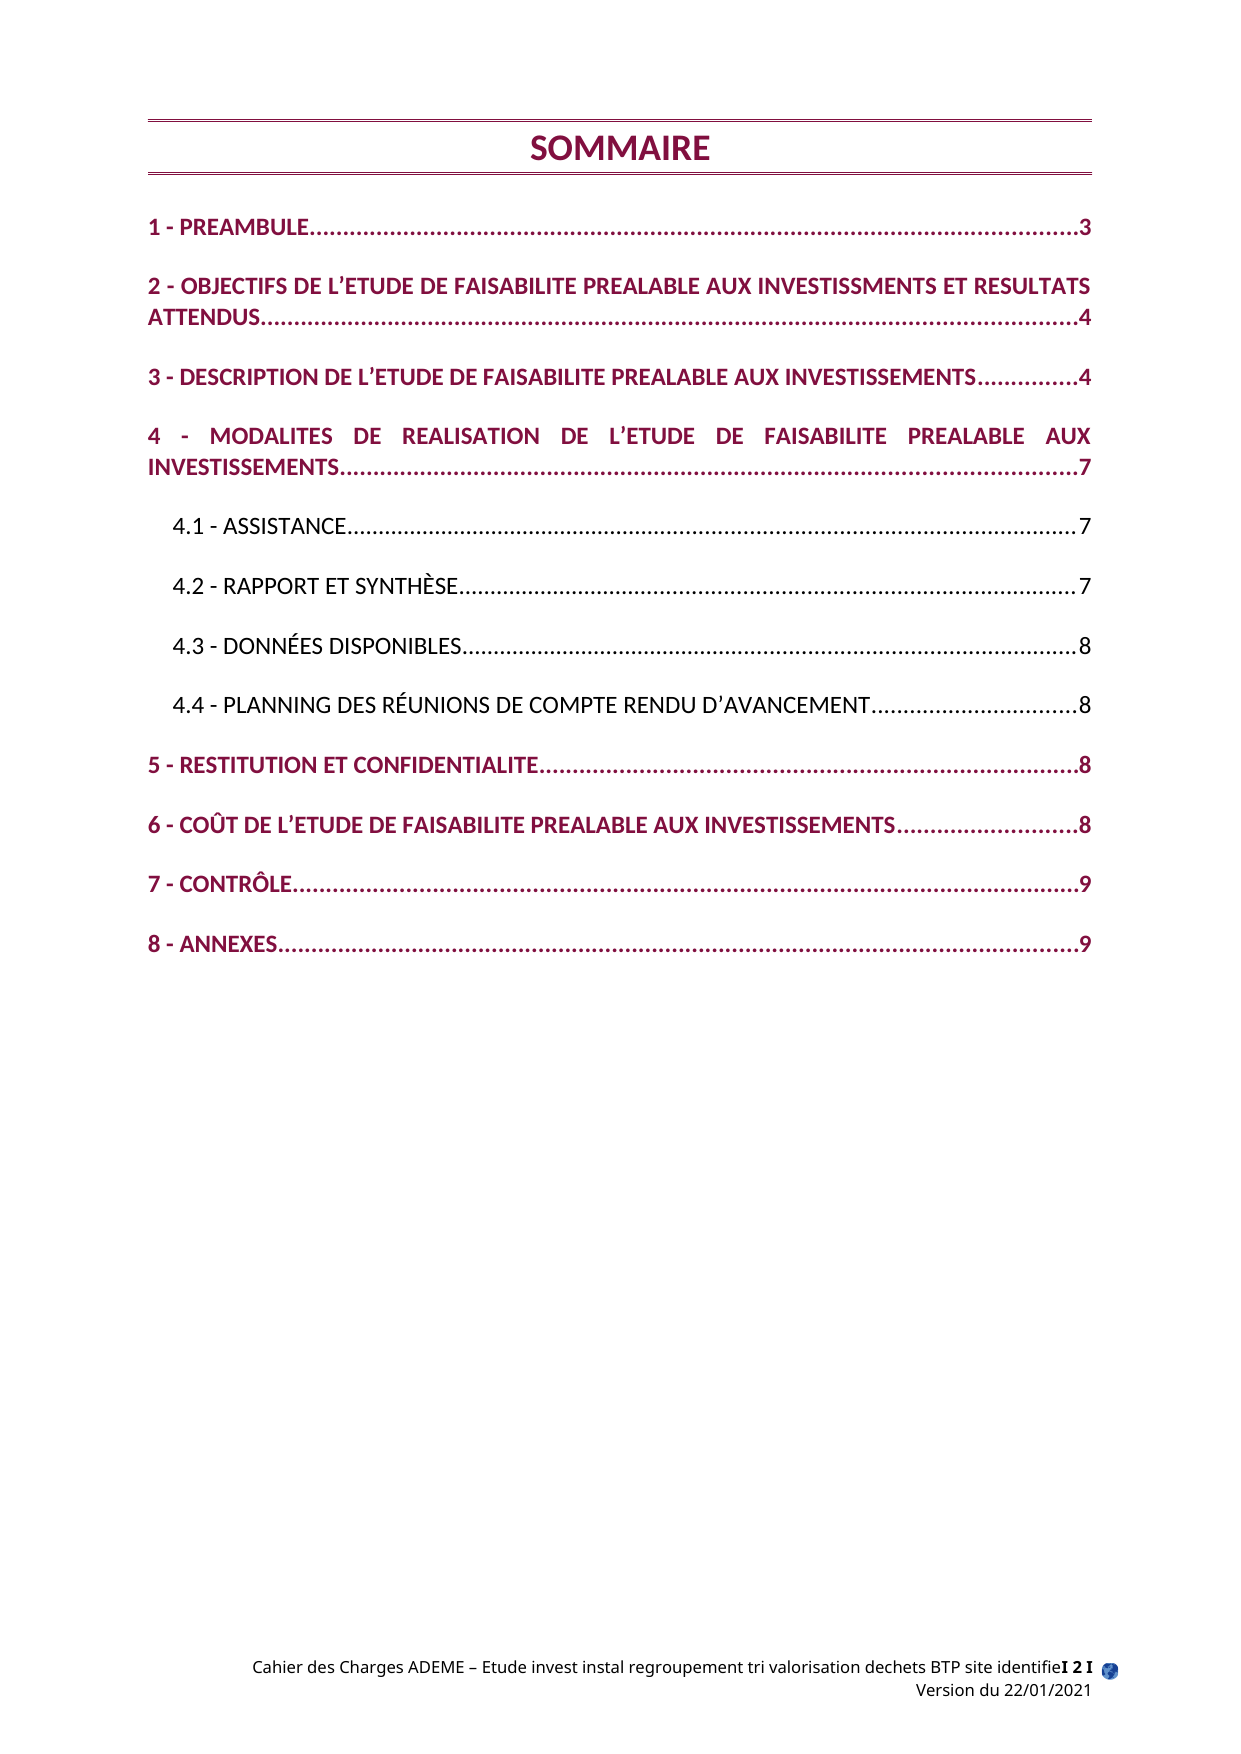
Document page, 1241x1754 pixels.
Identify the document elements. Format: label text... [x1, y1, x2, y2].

text 4 - MODALITES DE REALISATION DE l’etude de faisabilite prealable aux investissements 7 [148, 420, 1092, 481]
text 6 - COÛT DE L’ETUDE DE FAISABILITE PREALABLE AUX INVESTISSEMENTS 8 [148, 809, 1092, 839]
text 4.2 - Rapport et synthèse 7 [172, 570, 1092, 601]
text 7 - CONTRÔLE 9 [148, 869, 1092, 899]
text 2 - OBJECTIFS DE l’ETUDE DE FAISABILITE PREALABLE AUX INVESTISSMENTS ET RESULTATS ATTENDUS 4 [148, 270, 1092, 331]
text 3 - DESCRIPTION DE l’ETUDE DE FAISABILITE PREALABLE AUX INVESTISSEMENTS 4 [148, 361, 1092, 391]
text 1 - PREAMBULE 3 [148, 211, 1092, 241]
text sommaire [148, 122, 1092, 172]
text 8 - ANNEXES 9 [148, 928, 1092, 959]
picture [1101, 1663, 1119, 1680]
text 4.4 - Planning des réunions de compte rendu d’avancement 8 [172, 689, 1092, 720]
text 4.3 - Données disponibles 8 [172, 630, 1092, 660]
text 4.1 - Assistance 7 [172, 511, 1092, 541]
text 5 - RESTITUTION ET CONFIDENTIALITE 8 [148, 749, 1092, 780]
